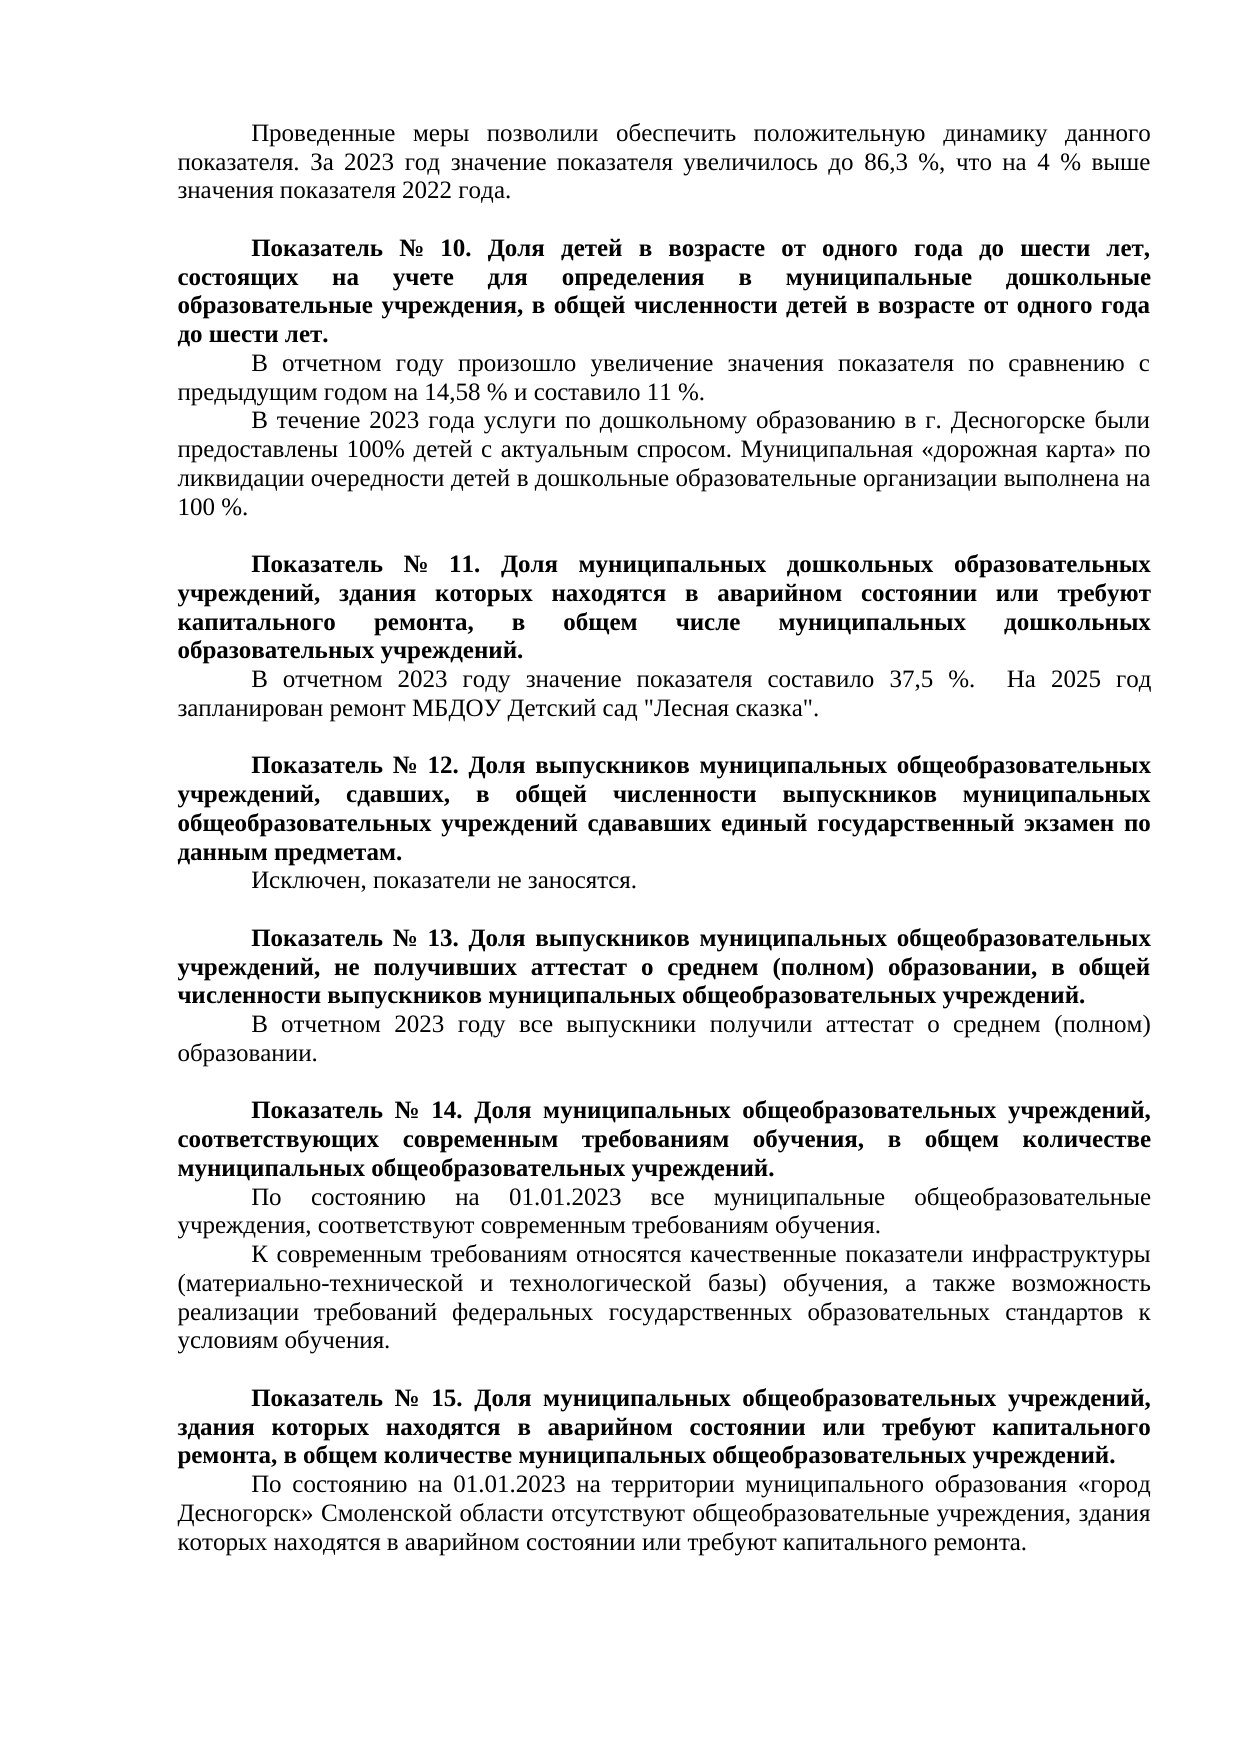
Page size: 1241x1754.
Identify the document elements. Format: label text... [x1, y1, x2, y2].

text Исключен, показатели не заносятся. [177, 866, 1152, 894]
text В отчетном 2023 году все выпускники получили аттестат о среднем (полном) образовании. [177, 1009, 1152, 1067]
text Показатель № 11. Доля муниципальных дошкольных образовательных учреждений, здания которых находятся в аварийном состоянии или требуют капитального ремонта, в общем числе муниципальных дошкольных образовательных учреждений. [177, 549, 1152, 664]
text Показатель № 13. Доля выпускников муниципальных общеобразовательных учреждений, не получивших аттестат о среднем (полном) образовании, в общей численности выпускников муниципальных общеобразовательных учреждений. [177, 923, 1152, 1009]
text Показатель № 15. Доля муниципальных общеобразовательных учреждений, здания которых находятся в аварийном состоянии или требуют капитального ремонта, в общем количестве муниципальных общеобразовательных учреждений. [177, 1383, 1152, 1469]
text Показатель № 12. Доля выпускников муниципальных общеобразовательных учреждений, сдавших, в общей численности выпускников муниципальных общеобразовательных учреждений сдававших единый государственный экзамен по данным предметам. [177, 751, 1152, 866]
text Проведенные меры позволили обеспечить положительную динамику данного показателя. За 2023 год значение показателя увеличилось до 86,3 %, что на 4 % выше значения показателя 2022 года. [177, 118, 1152, 204]
text По состоянию на 01.01.2023 на территории муниципального образования «город Десногорск» Смоленской области отсутствуют общеобразовательные учреждения, здания которых находятся в аварийном состоянии или требуют капитального ремонта. [177, 1469, 1152, 1556]
text К современным требованиям относятся качественные показатели инфраструктуры (материально-технической и технологической базы) обучения, а также возможность реализации требований федеральных государственных образовательных стандартов к условиям обучения. [177, 1239, 1152, 1354]
text В течение 2023 года услуги по дошкольному образованию в г. Десногорске были предоставлены 100% детей с актуальным спросом. Муниципальная «дорожная карта» по ликвидации очередности детей в дошкольные образовательные организации выполнена на 100 %. [177, 406, 1152, 521]
text В отчетном году произошло увеличение значения показателя по сравнению с предыдущим годом на 14,58 % и составило 11 %. [177, 348, 1152, 406]
text Показатель № 14. Доля муниципальных общеобразовательных учреждений, соответствующих современным требованиям обучения, в общем количестве муниципальных общеобразовательных учреждений. [177, 1096, 1152, 1182]
text По состоянию на 01.01.2023 все муниципальные общеобразовательные учреждения, соответствуют современным требованиям обучения. [177, 1182, 1152, 1239]
text Показатель № 10. Доля детей в возрасте от одного года до шести лет, состоящих на учете для определения в муниципальные дошкольные образовательные учреждения, в общей численности детей в возрасте от одного года до шести лет. [177, 233, 1152, 348]
text В отчетном 2023 году значение показателя составило 37,5 %. На 2025 год запланирован ремонт МБДОУ Детский сад "Лесная сказка". [177, 664, 1152, 722]
